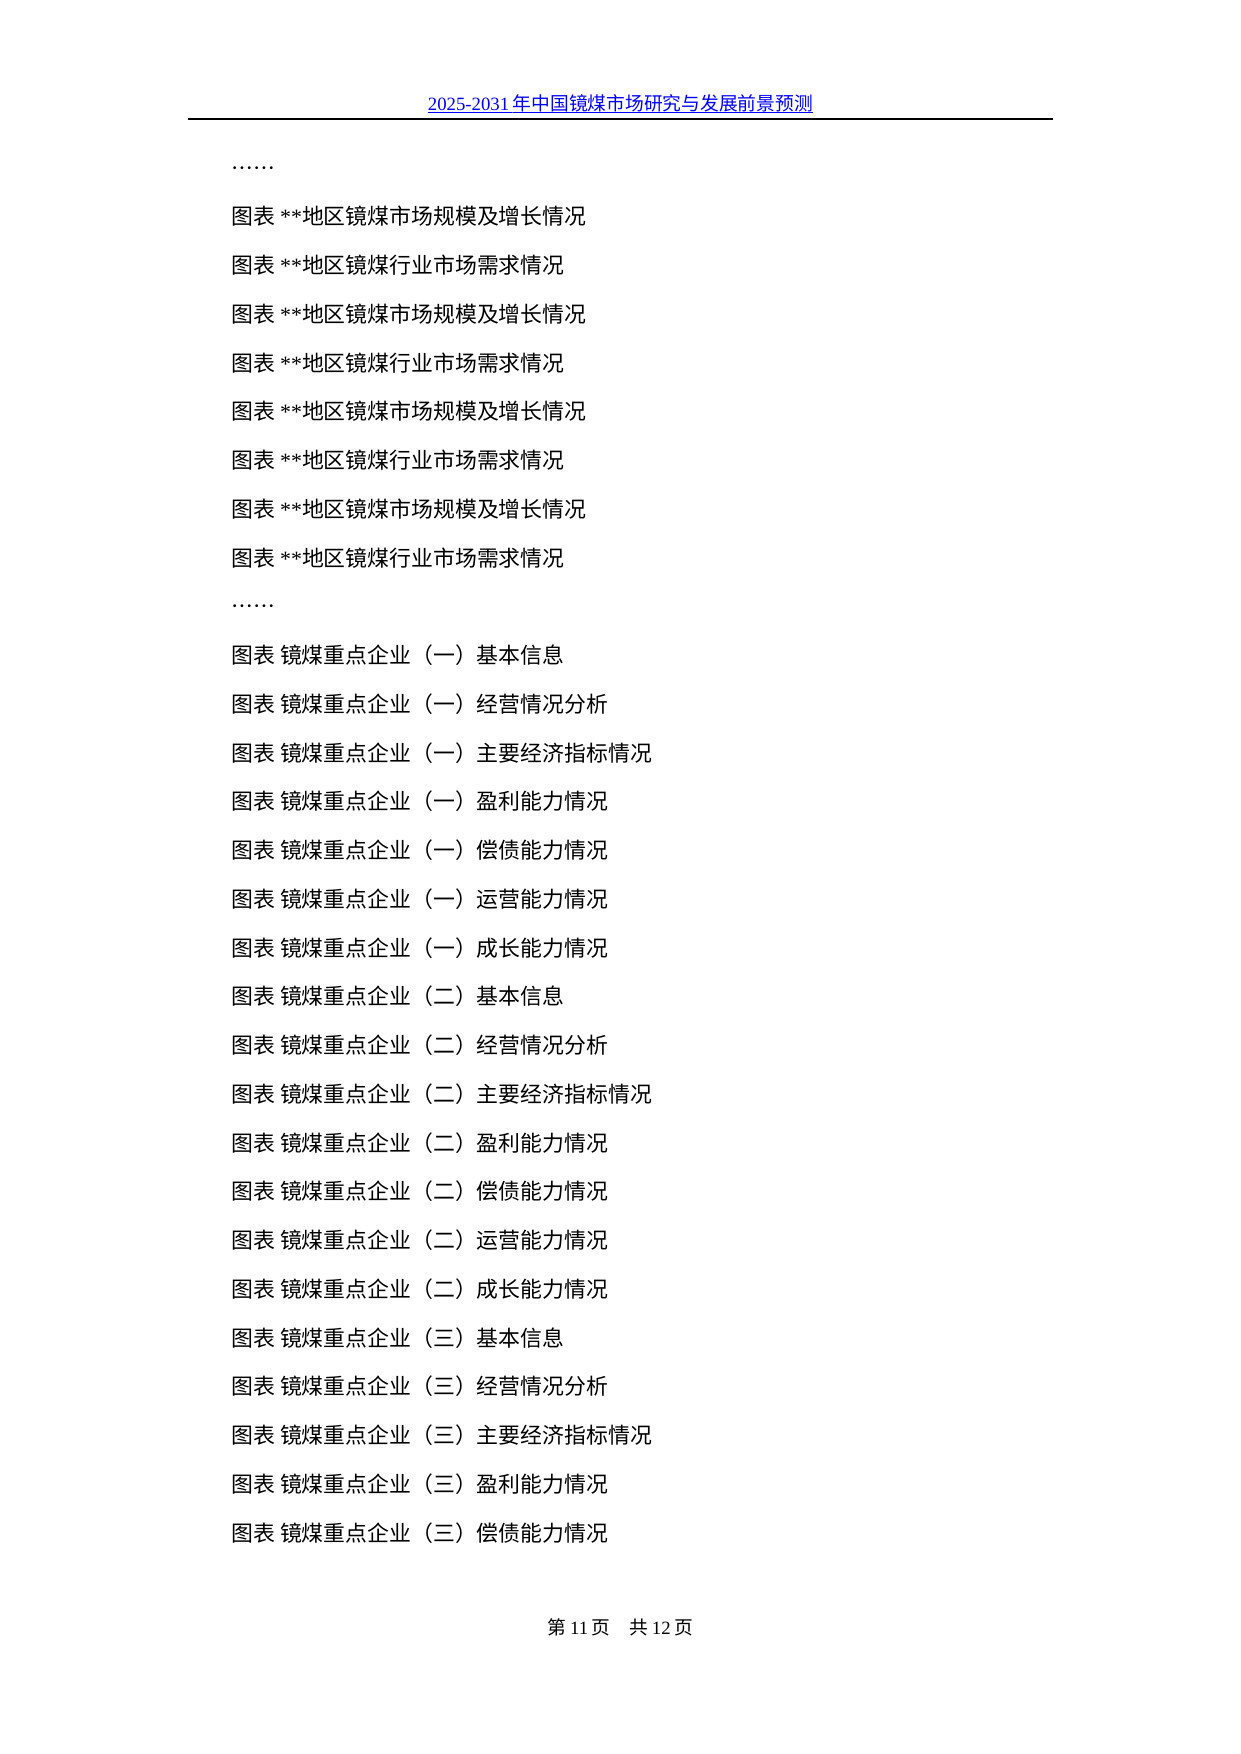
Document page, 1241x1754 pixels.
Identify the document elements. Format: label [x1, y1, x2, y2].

text [187, 150, 1053, 1548]
